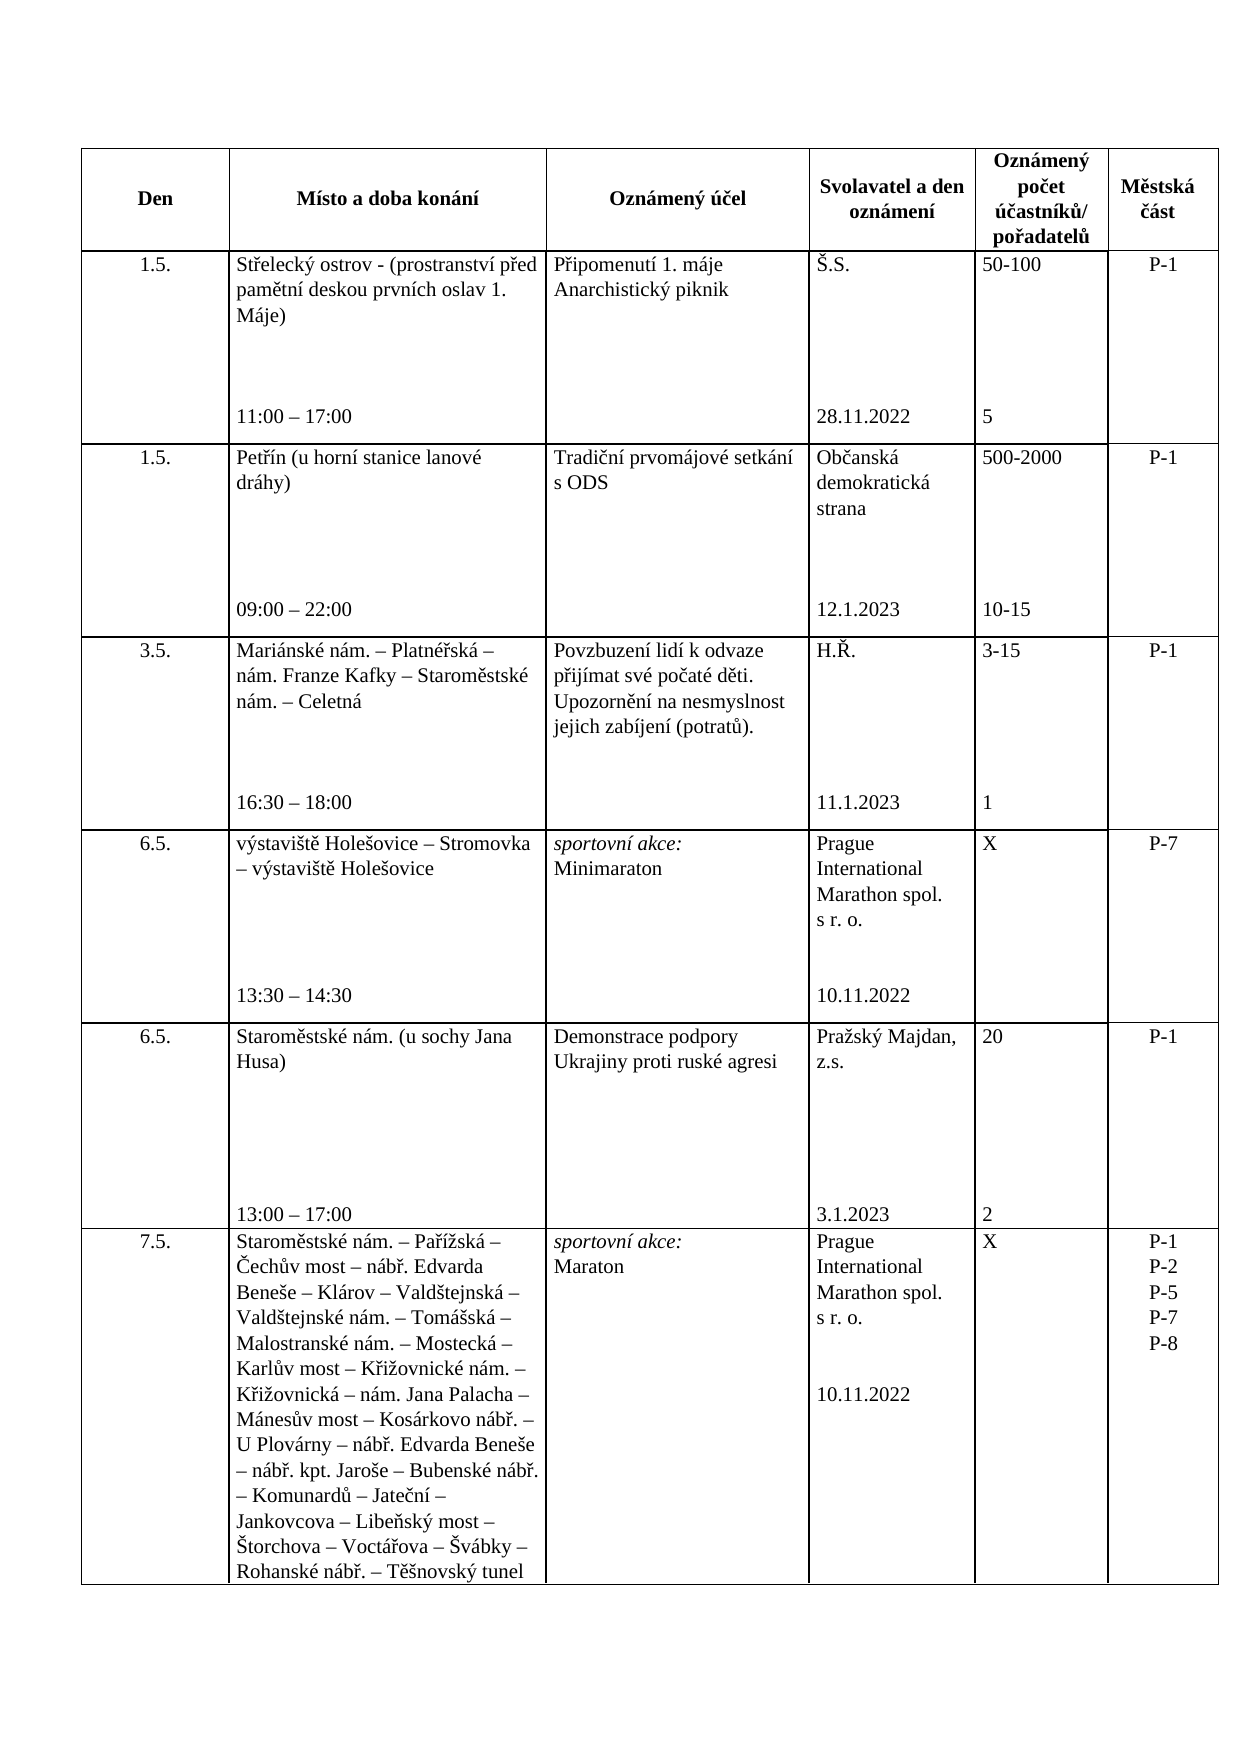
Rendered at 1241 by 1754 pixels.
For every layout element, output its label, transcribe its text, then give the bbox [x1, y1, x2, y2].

table_cell Staroměstské nám. (u sochy Jana Husa) 13:00 – 17:00 [230, 1024, 545, 1227]
table_cell výstaviště Holešovice – Stromovka – výstaviště Holešovice 13:30 – 14:30 [230, 831, 545, 1022]
table_cell 6.5. [82, 831, 228, 1022]
table_cell 1.5. [82, 445, 228, 636]
table_cell Petřín (u horní stanice lanové dráhy) 09:00 – 22:00 [230, 445, 545, 636]
table_header Oznámený počet účastníků/ pořadatelů [976, 149, 1108, 250]
table_cell X [976, 831, 1107, 1022]
table_header Městská část [1109, 149, 1218, 250]
table_cell sportovní akce: Minimaraton [547, 831, 808, 1022]
table_cell 20 2 [976, 1024, 1107, 1227]
table_cell X [976, 1229, 1107, 1583]
table_cell H.Ř. 11.1.2023 [810, 638, 974, 829]
table_cell 6.5. [82, 1024, 228, 1227]
table_cell P-1 [1109, 444, 1218, 636]
table_cell 50-100 5 [976, 252, 1107, 443]
table_cell Prague International Marathon spol. s r. o. 10.11.2022 [810, 831, 974, 1022]
table_cell Připomenutí 1. máje Anarchistický piknik [547, 252, 808, 443]
table_cell Povzbuzení lidí k odvaze přijímat své počaté děti. Upozornění na nesmyslnost jejich zabíjení (potratů). [547, 638, 808, 829]
table_cell 3-15 1 [976, 638, 1107, 829]
table_cell 500-2000 10-15 [976, 445, 1107, 636]
table_cell Tradiční prvomájové setkání s ODS [547, 445, 808, 636]
table_cell P-1 [1109, 637, 1218, 829]
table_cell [230, 1229, 545, 1583]
table_cell P-7 [1109, 830, 1218, 1022]
table_header Svolavatel a den oznámení [810, 149, 975, 250]
table_cell Demonstrace podpory Ukrajiny proti ruské agresi [547, 1024, 808, 1227]
table_cell P-1 [1109, 1023, 1218, 1227]
table_cell P-1 P-2 P-5 P-7 P-8 [1109, 1229, 1218, 1583]
table_cell 1.5. [82, 252, 228, 443]
table_header Den [82, 149, 229, 250]
table_cell sportovní akce: Maraton [547, 1229, 808, 1583]
table_cell 3.5. [82, 638, 228, 829]
table_cell 7.5. [82, 1229, 228, 1583]
table_cell Š.S. 28.11.2022 [810, 252, 974, 443]
table_header Místo a doba konání [230, 149, 546, 250]
table_cell Občanská demokratická strana 12.1.2023 [810, 445, 974, 636]
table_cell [810, 1229, 974, 1583]
table_cell Střelecký ostrov - (prostranství před pamětní deskou prvních oslav 1. Máje) 11:00 – 17:00 [230, 252, 545, 443]
table_cell Pražský Majdan, z.s. 3.1.2023 [810, 1024, 974, 1227]
table_header Oznámený účel [547, 149, 809, 250]
table_cell Mariánské nám. – Platnéřská – nám. Franze Kafky – Staroměstské nám. – Celetná 16:30 – 18:00 [230, 638, 545, 829]
table_cell P-1 [1109, 251, 1218, 443]
